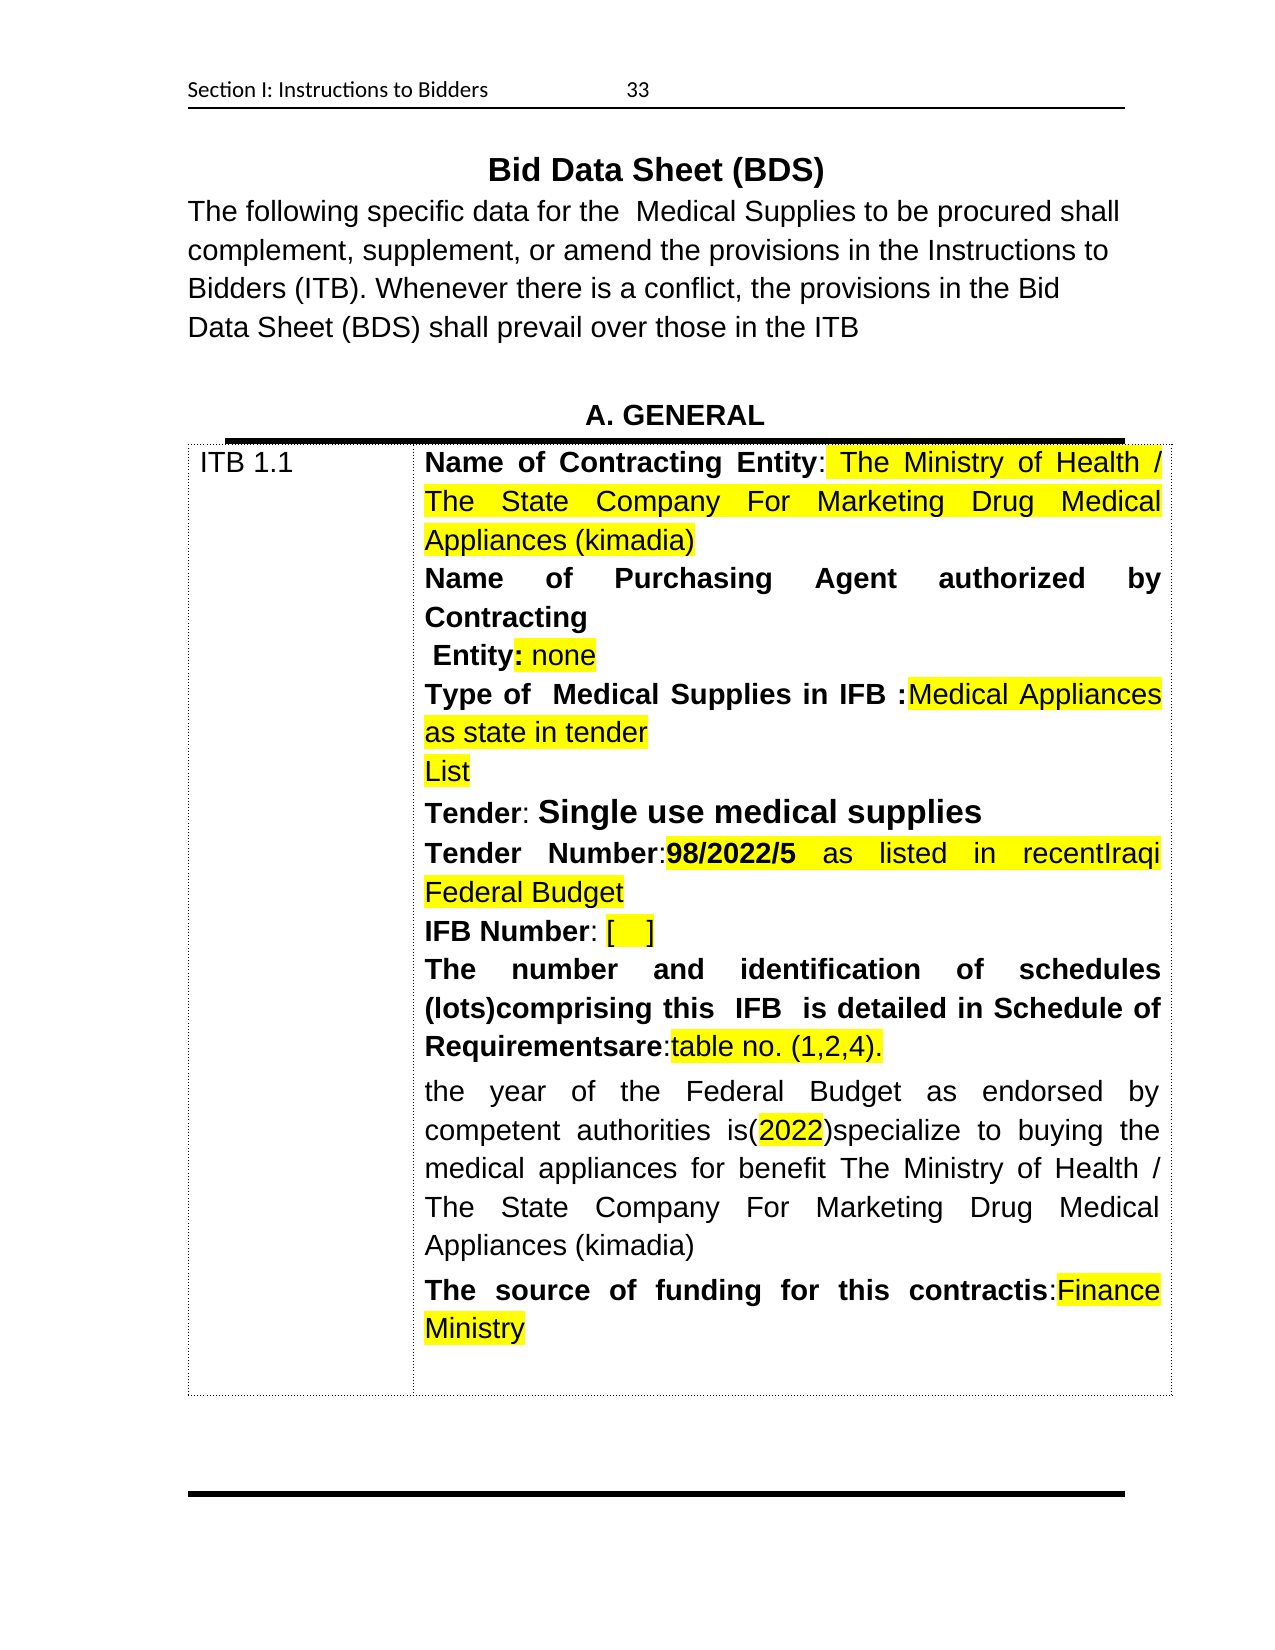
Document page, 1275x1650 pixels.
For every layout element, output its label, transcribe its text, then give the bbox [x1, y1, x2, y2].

table_header Name of Contracting Entity: The Ministry of Health / The State Company For Marketing Drug Medical Appliances (kimadia) Name of Purchasing Agent authorized by Contracting Entity: none Type of Medical Supplies in IFB :Medical Appliances as state in tender List Tender: Single use medical supplies Tender Number:98/2022/5 as listed in recentIraqi Federal Budget IFB Number: [ ] The number and identification of schedules (lots)comprising this IFB is detailed in Schedule of Requirementsare:table no. (1,2,4). the year of the Federal Budget as endorsed by competent authorities is(2022)specialize to buying the medical appliances for benefit The Ministry of Health / The State Company For Marketing Drug Medical Appliances (kimadia) The source of funding for this contractis:Finance Ministry [413, 444, 1172, 1395]
table_header ITB 1.1 [188, 444, 413, 1395]
text Bid Data Sheet (BDS) [187, 150, 1125, 188]
list GENERAL [225, 398, 1125, 438]
text The following specific data for the Medical Supplies to be procured shall complement, supplement, or amend the provisions in the Instructions to Bidders (ITB). Whenever there is a conflict, the provisions in the Bid Data Sheet (BDS) shall prevail over those in the ITB [187, 194, 1125, 343]
